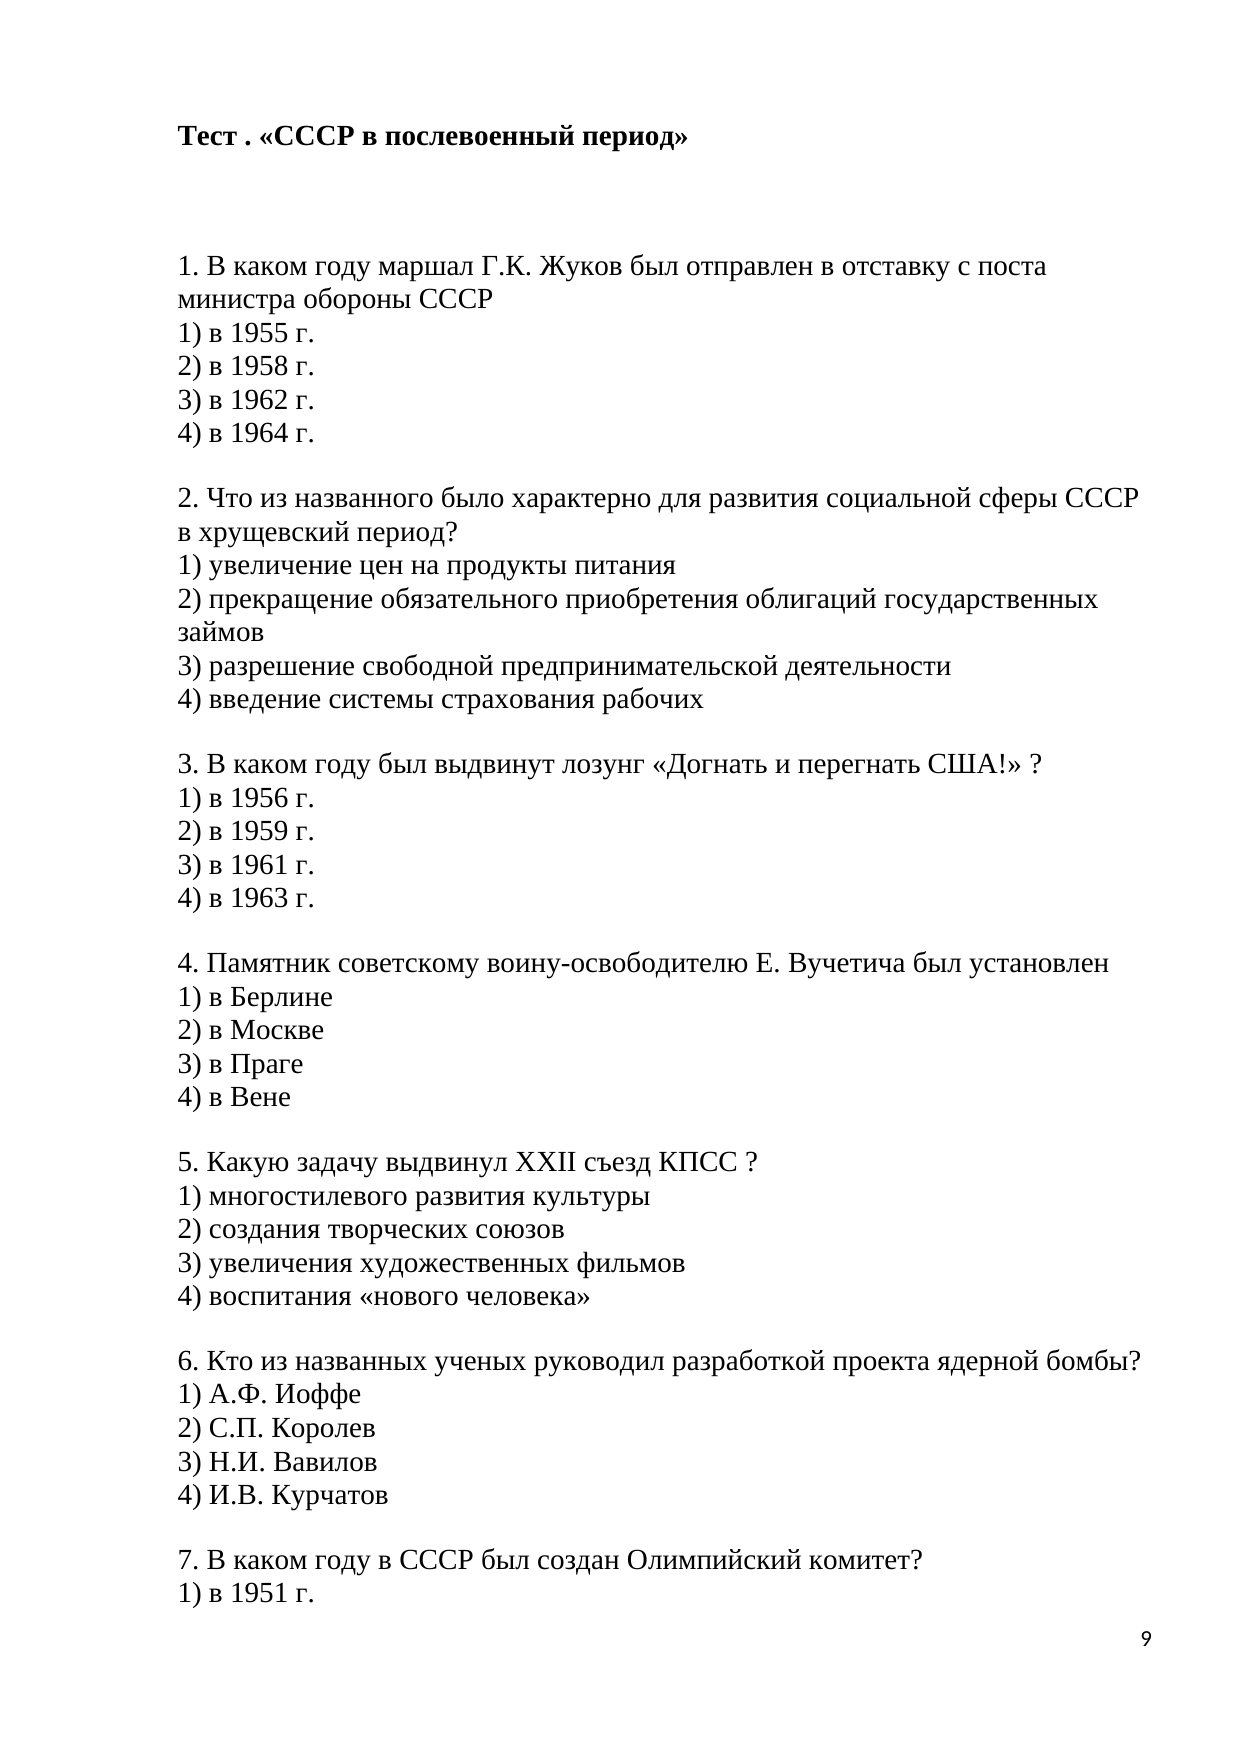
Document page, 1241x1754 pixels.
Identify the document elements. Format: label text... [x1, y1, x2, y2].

text 4. Памятник советскому воину-освободителю Е. Вучетича был установлен 1) в Берлине 2) в Москве 3) в Праге 4) в Вене [177, 945, 1152, 1113]
text 5. Какую задачу выдвинул XXII съезд КПСС ? 1) многостилевого развития культуры 2) создания творческих союзов 3) увеличения художественных фильмов 4) воспитания «нового человека» [177, 1144, 1152, 1312]
text 6. Кто из названных ученых руководил разработкой проекта ядерной бомбы? 1) А.Ф. Иоффе 2) С.П. Королев 3) Н.И. Вавилов 4) И.В. Курчатов [177, 1343, 1152, 1511]
text 2. Что из названного было характерно для развития социальной сферы СССР в хрущевский период? 1) увеличение цен на продукты питания 2) прекращение обязательного приобретения облигаций государственных займов 3) разрешение свободной предпринимательской деятельности 4) введение системы страхования рабочих [177, 480, 1152, 715]
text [177, 1542, 1152, 1609]
text 3. В каком году был выдвинут лозунг «Догнать и перегнать США!» ? 1) в 1956 г. 2) в 1959 г. 3) в 1961 г. 4) в 1963 г. [177, 746, 1152, 914]
text 1. В каком году маршал Г.К. Жуков был отправлен в отставку с поста министра обороны СССР 1) в 1955 г. 2) в 1958 г. 3) в 1962 г. 4) в 1964 г. [177, 248, 1152, 449]
text Тест . «СССР в послевоенный период» [177, 118, 1152, 152]
